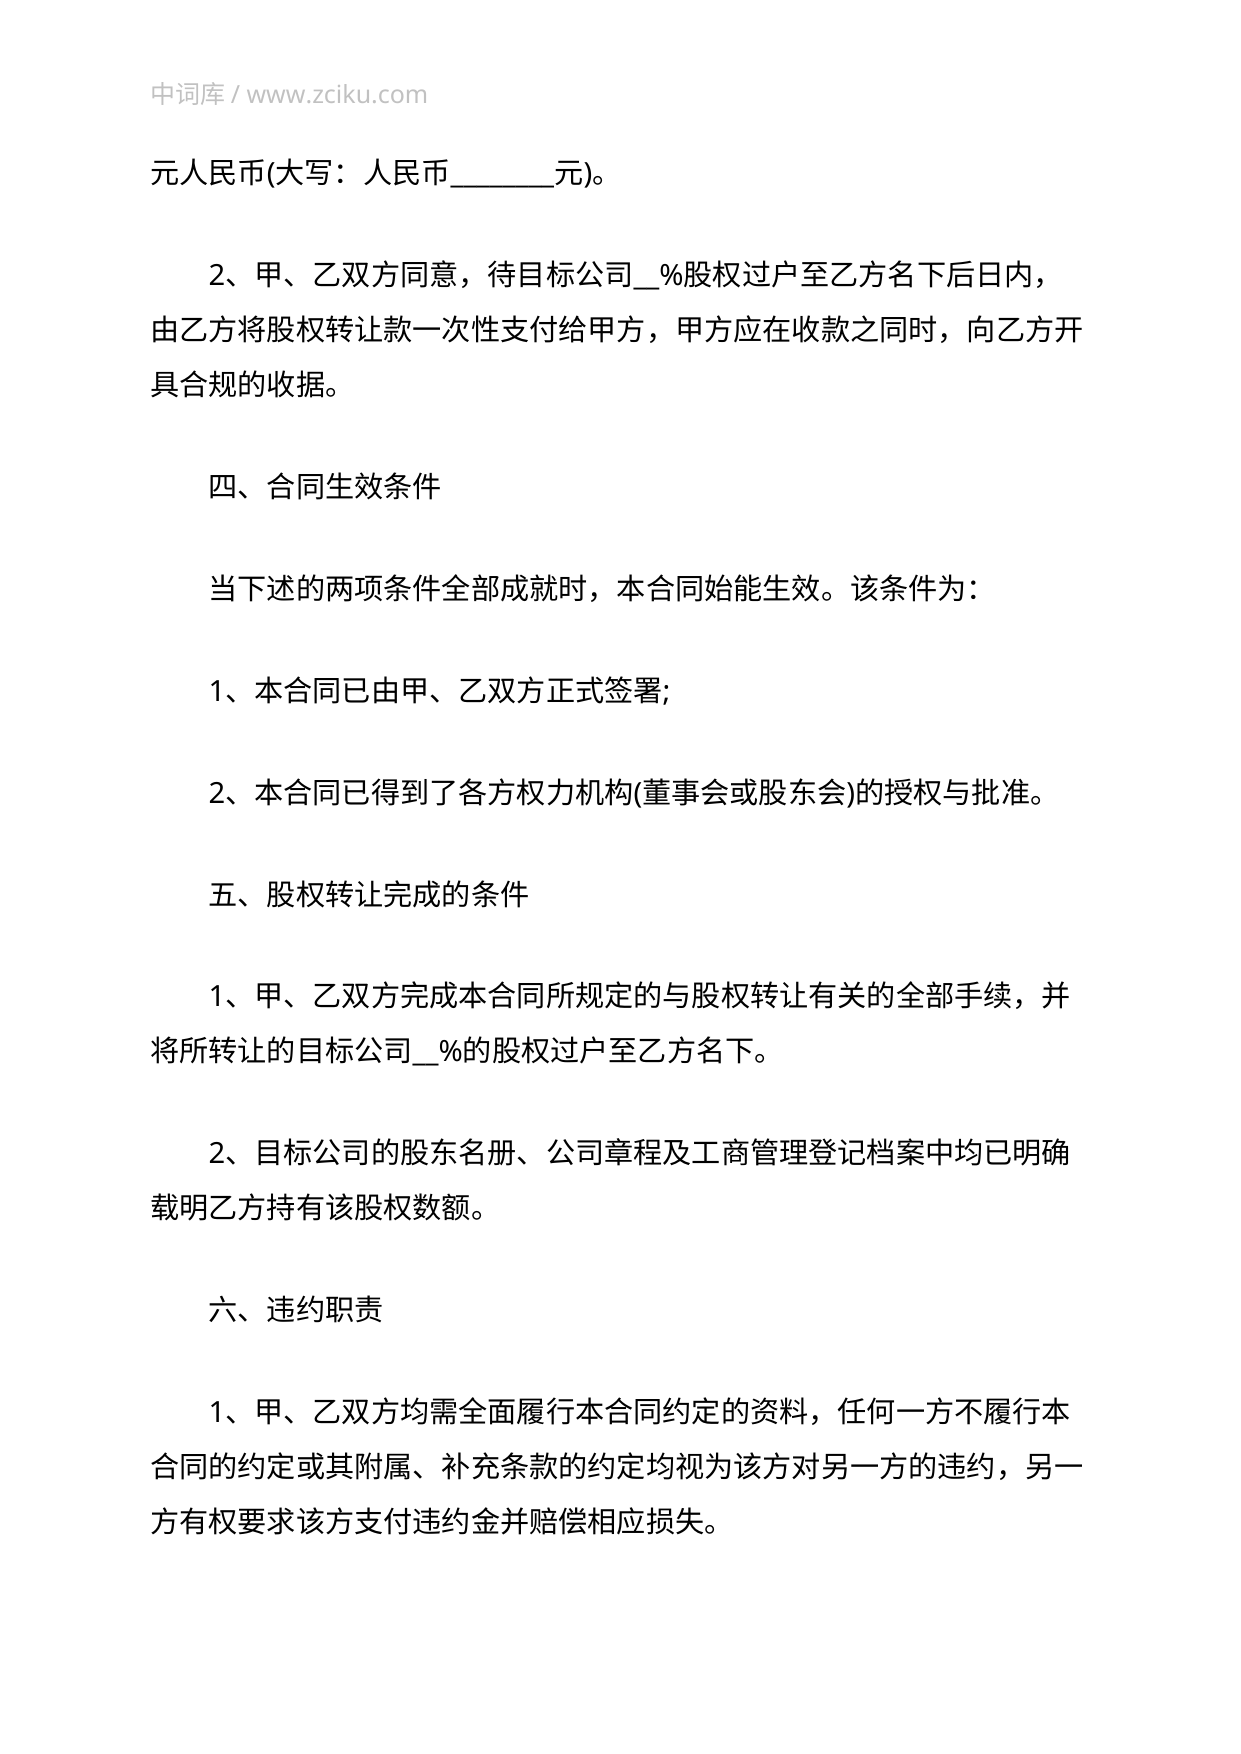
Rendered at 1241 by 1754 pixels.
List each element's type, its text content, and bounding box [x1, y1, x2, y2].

text 六、违约职责 [150, 1287, 1090, 1329]
text 五、股权转让完成的条件 [150, 871, 1090, 913]
text 当下述的两项条件全部成就时，本合同始能生效。该条件为： [150, 565, 1090, 608]
text 1、甲、乙双方均需全面履行本合同约定的资料，任何一方不履行本合同的约定或其附属、补充条款的约定均视为该方对另一方的违约，另一方有权要求该方支付违约金并赔偿相应损失。 [150, 1388, 1090, 1541]
text 四、合同生效条件 [150, 464, 1090, 506]
text 2、本合同已得到了各方权力机构(董事会或股东会)的授权与批准。 [150, 769, 1090, 812]
text 1、本合同已由甲、乙双方正式签署; [150, 667, 1090, 709]
text 2、目标公司的股东名册、公司章程及工商管理登记档案中均已明确载明乙方持有该股权数额。 [150, 1130, 1090, 1227]
text 2、甲、乙双方同意，待目标公司__%股权过户至乙方名下后日内，由乙方将股权转让款一次性支付给甲方，甲方应在收款之同时，向乙方开具合规的收据。 [150, 252, 1090, 404]
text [150, 150, 1090, 192]
text 1、甲、乙双方完成本合同所规定的与股权转让有关的全部手续，并将所转让的目标公司__%的股权过户至乙方名下。 [150, 973, 1090, 1070]
